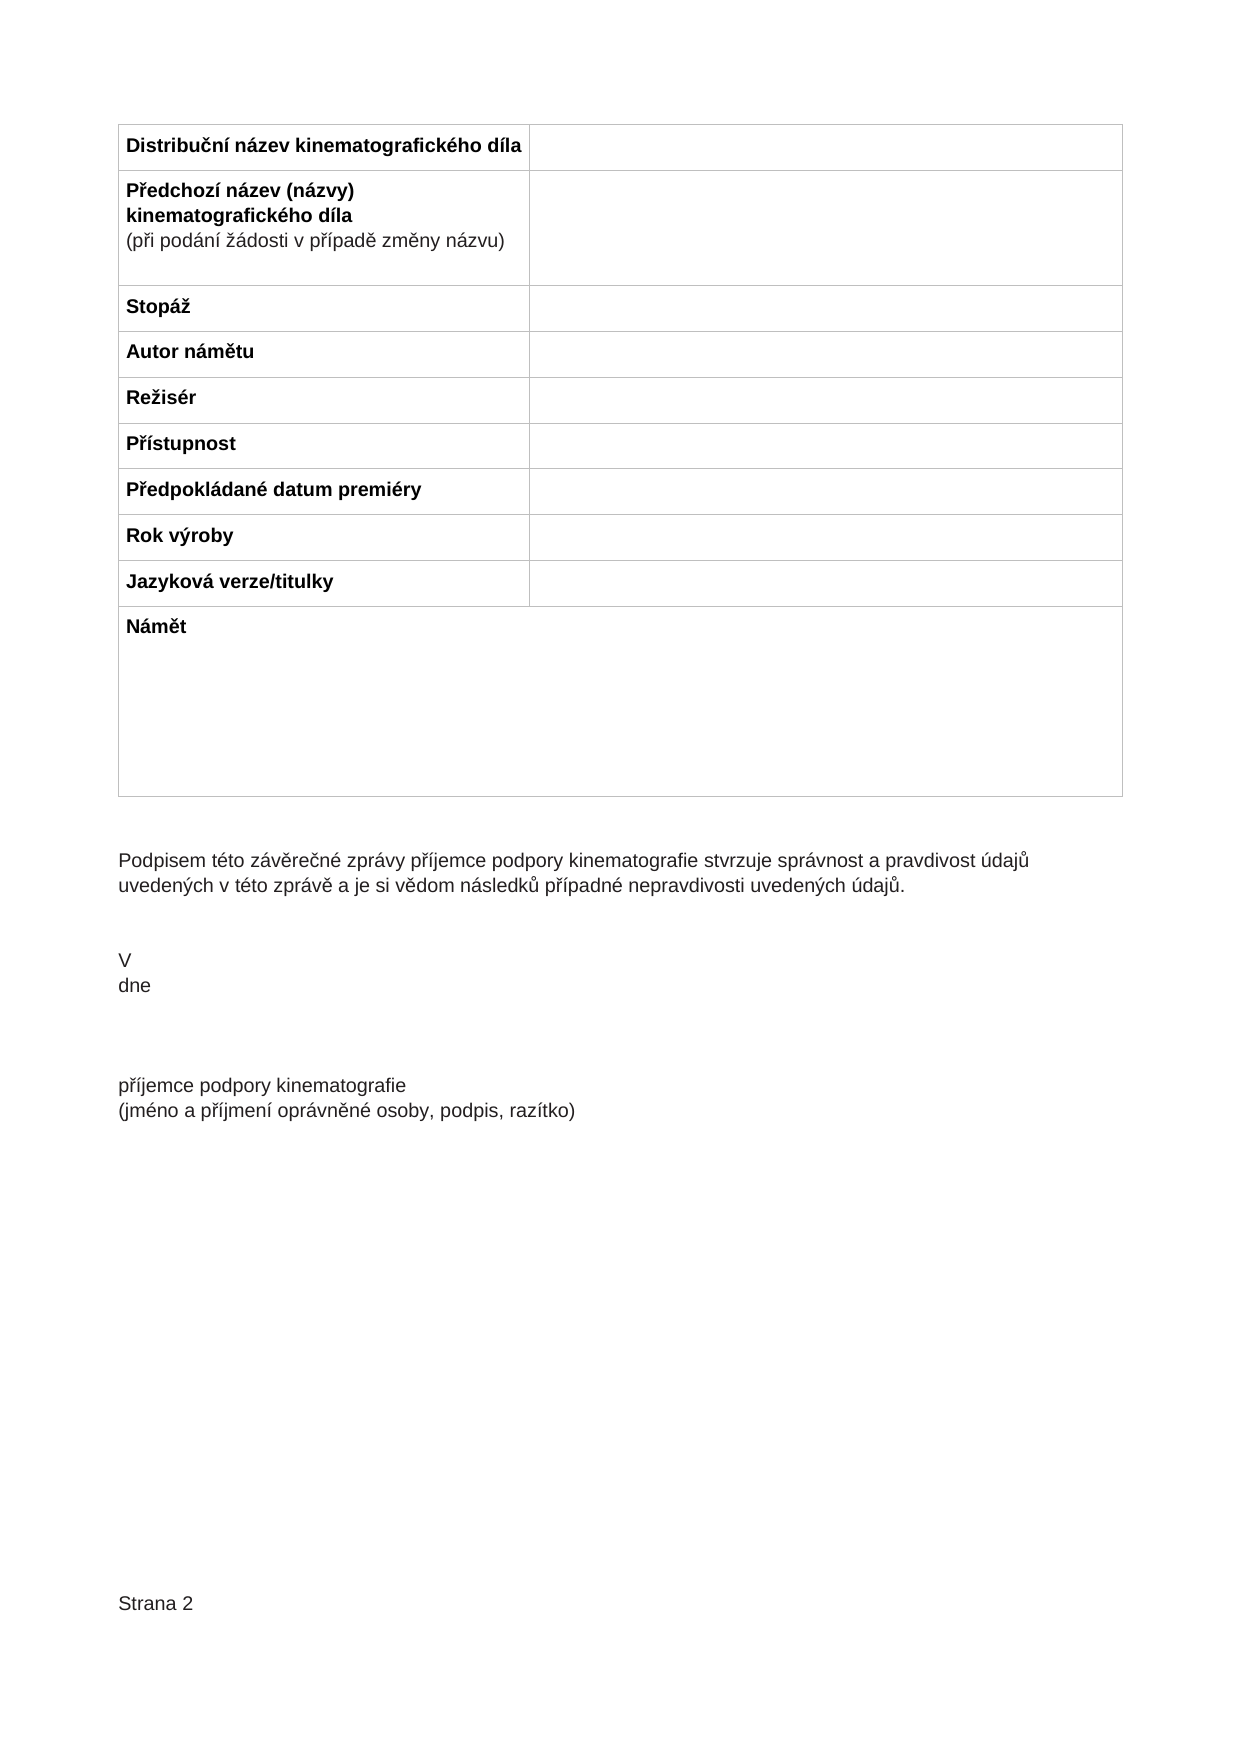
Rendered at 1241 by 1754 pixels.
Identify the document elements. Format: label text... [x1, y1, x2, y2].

table_cell Předchozí název (názvy) kinematografického díla (při podání žádosti v případě změny názvu) [119, 171, 529, 285]
text příjemce podpory kinematografie (jméno a příjmení oprávněné osoby, podpis, razítko) [118, 1072, 1122, 1122]
table_cell Režisér [119, 378, 529, 422]
table_cell [530, 515, 1122, 560]
table_cell [530, 424, 1122, 468]
table_cell Předpokládané datum premiéry [119, 469, 529, 514]
table_cell Autor námětu [119, 332, 529, 377]
table_header Distribuční název kinematografického díla [119, 125, 529, 170]
table_cell Stopáž [119, 286, 529, 331]
table_cell [530, 561, 1122, 606]
table_cell Námět [119, 607, 1122, 796]
table_cell Jazyková verze/titulky [119, 561, 529, 606]
table_cell [530, 469, 1122, 514]
table_cell [530, 332, 1122, 377]
table_cell [530, 286, 1122, 331]
table_cell [530, 378, 1122, 422]
table_cell Přístupnost [119, 424, 529, 468]
table_header [530, 125, 1122, 170]
text dne [118, 972, 1122, 997]
table_cell Rok výroby [119, 515, 529, 560]
table_cell [530, 171, 1122, 285]
text Podpisem této závěrečné zprávy příjemce podpory kinematografie stvrzuje správnost a pravdivost údajů uvedených v této zprávě a je si vědom následků případné nepravdivosti uvedených údajů. V [118, 822, 1122, 972]
